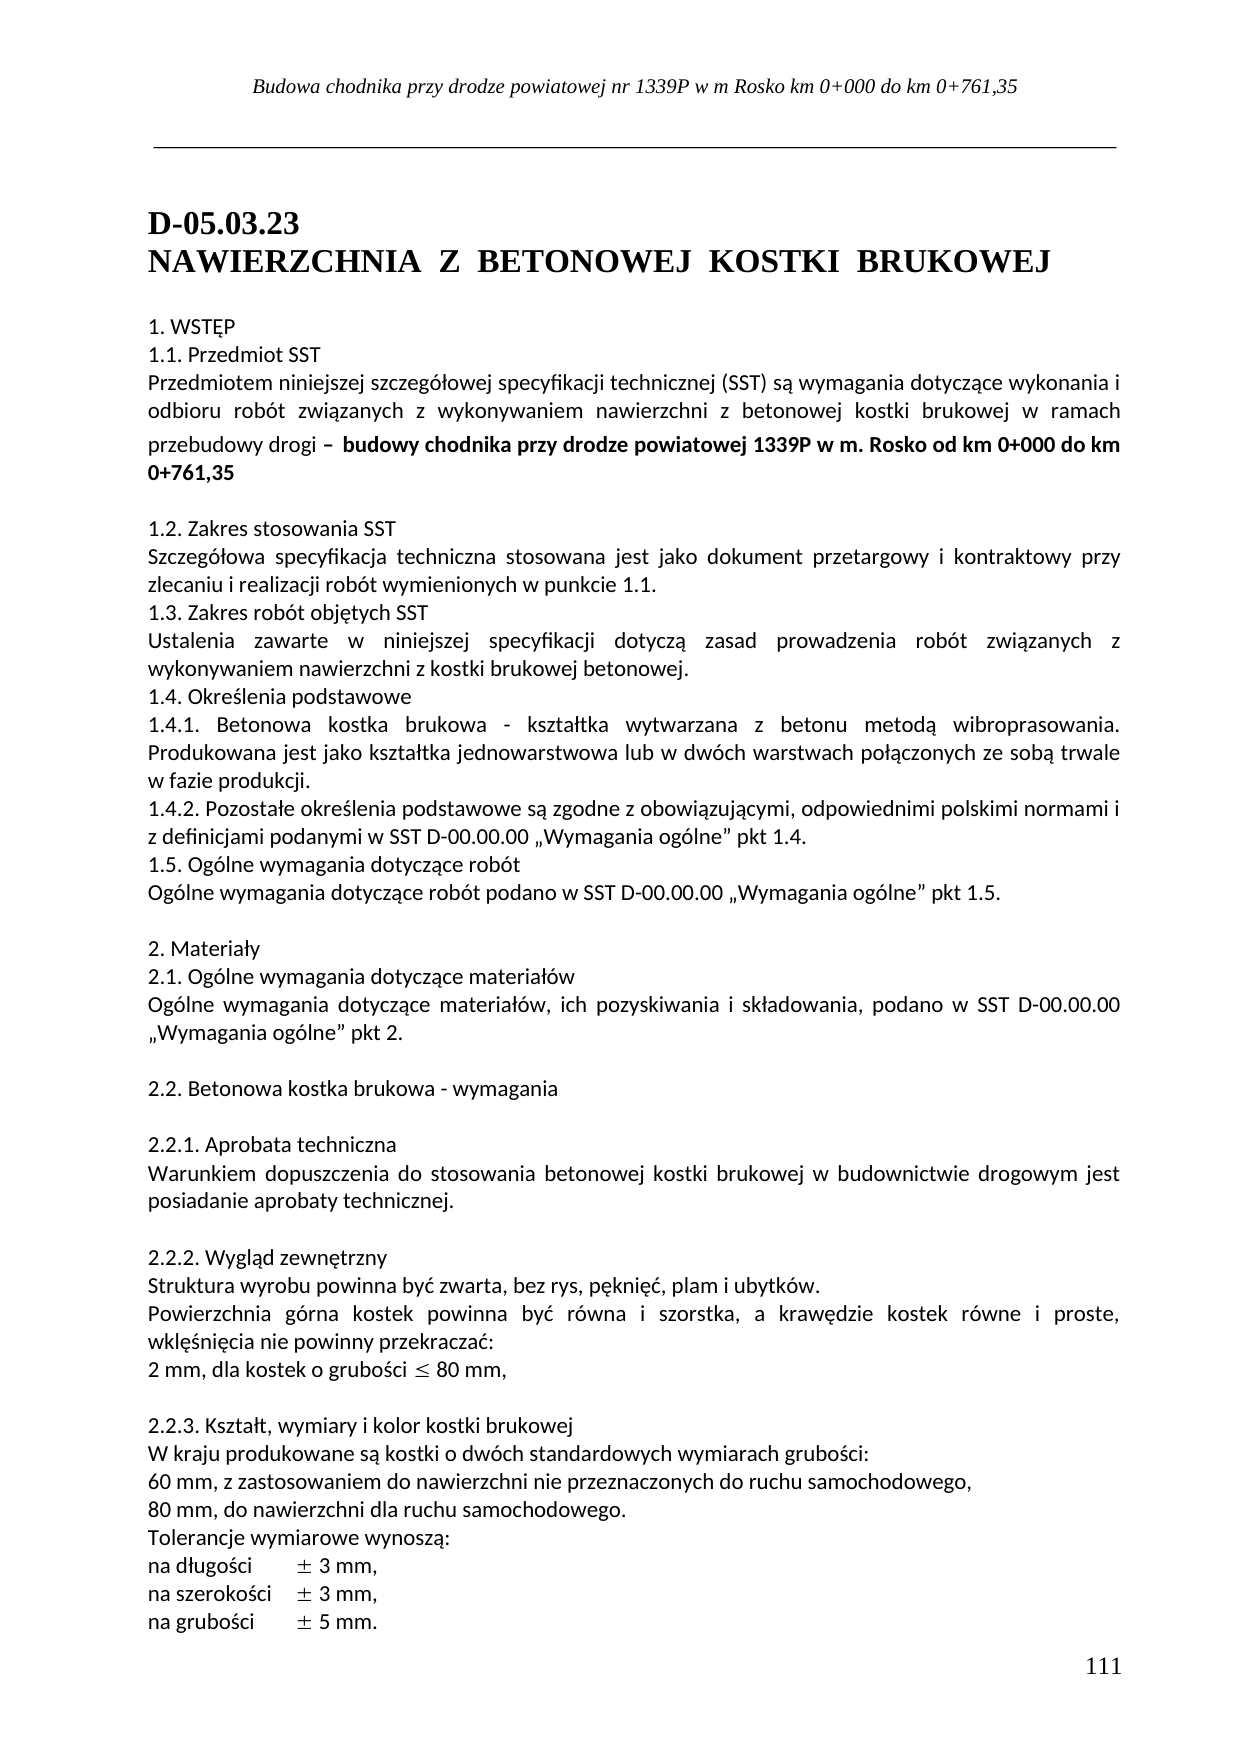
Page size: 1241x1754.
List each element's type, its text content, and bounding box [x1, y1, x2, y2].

text W kraju produkowane są kostki o dwóch standardowych wymiarach grubości: [148, 1439, 1122, 1467]
text 60 mm, z zastosowaniem do nawierzchni nie przeznaczonych do ruchu samochodowego, [148, 1467, 1122, 1495]
text 80 mm, do nawierzchni dla ruchu samochodowego. [148, 1495, 1122, 1523]
text 1.3. Zakres robót objętych SST [148, 598, 1122, 626]
text 2.2.1. Aprobata techniczna [148, 1131, 1122, 1159]
text Warunkiem dopuszczenia do stosowania betonowej kostki brukowej w budownictwie drogowym jest posiadanie aprobaty technicznej. [148, 1159, 1122, 1215]
text Ustalenia zawarte w niniejszej specyfikacji dotyczą zasad prowadzenia robót związanych z wykonywaniem nawierzchni z kostki brukowej betonowej. [148, 626, 1122, 682]
text 2. Materiały [148, 934, 1122, 962]
text 2.1. Ogólne wymagania dotyczące materiałów [148, 962, 1122, 991]
text Szczegółowa specyfikacja techniczna stosowana jest jako dokument przetargowy i kontraktowy przy zlecaniu i realizacji robót wymienionych w punkcie 1.1. [148, 542, 1122, 598]
text 1.4. Określenia podstawowe [148, 682, 1122, 710]
text 1.4.1. Betonowa kostka brukowa - kształtka wytwarzana z betonu metodą wibroprasowania. Produkowana jest jako kształtka jednowarstwowa lub w dwóch warstwach połączonych ze sobą trwale w fazie produkcji. [148, 710, 1122, 794]
text 1.5. Ogólne wymagania dotyczące robót [148, 850, 1122, 878]
text Powierzchnia górna kostek powinna być równa i szorstka, a krawędzie kostek równe i proste, wklęśnięcia nie powinny przekraczać: [148, 1299, 1122, 1355]
text Struktura wyrobu powinna być zwarta, bez rys, pęknięć, plam i ubytków. [148, 1271, 1122, 1299]
text Ogólne wymagania dotyczące robót podano w SST D-00.00.00 „Wymagania ogólne” pkt 1.5. [148, 878, 1122, 906]
text 2.2. Betonowa kostka brukowa - wymagania [148, 1074, 1122, 1103]
text 2 mm, dla kostek o grubości 80 mm, [148, 1355, 1122, 1383]
text Ogólne wymagania dotyczące materiałów, ich pozyskiwania i składowania, podano w SST D-00.00.00 „Wymagania ogólne” pkt 2. [148, 991, 1122, 1047]
text 1.2. Zakres stosowania SST [148, 514, 1122, 542]
text na szerokości 3 mm, [148, 1579, 1122, 1607]
text 1.1. Przedmiot SST [148, 341, 1122, 368]
text 1. WSTĘP [148, 312, 1122, 341]
text Tolerancje wymiarowe wynoszą: [148, 1523, 1122, 1551]
subtitle D-05.03.23 NAWIERZCHNIA Z BETONOWEJ KOSTKI BRUKOWEJ [148, 203, 1122, 280]
text na długości 3 mm, [148, 1551, 1122, 1579]
text 2.2.3. Kształt, wymiary i kolor kostki brukowej [148, 1411, 1122, 1439]
text na grubości 5 mm. [148, 1607, 1122, 1635]
text 2.2.2. Wygląd zewnętrzny [148, 1243, 1122, 1271]
text Przedmiotem niniejszej szczegółowej specyfikacji technicznej (SST) są wymagania dotyczące wykonania i odbioru robót związanych z wykonywaniem nawierzchni z betonowej kostki brukowej w ramach przebudowy drogi – budowy chodnika przy drodze powiatowej 1339P w m. Rosko od km 0+000 do km 0+761,35 [148, 368, 1122, 486]
text 1.4.2. Pozostałe określenia podstawowe są zgodne z obowiązującymi, odpowiednimi polskimi normami i z definicjami podanymi w SST D-00.00.00 „Wymagania ogólne” pkt 1.4. [148, 794, 1122, 850]
